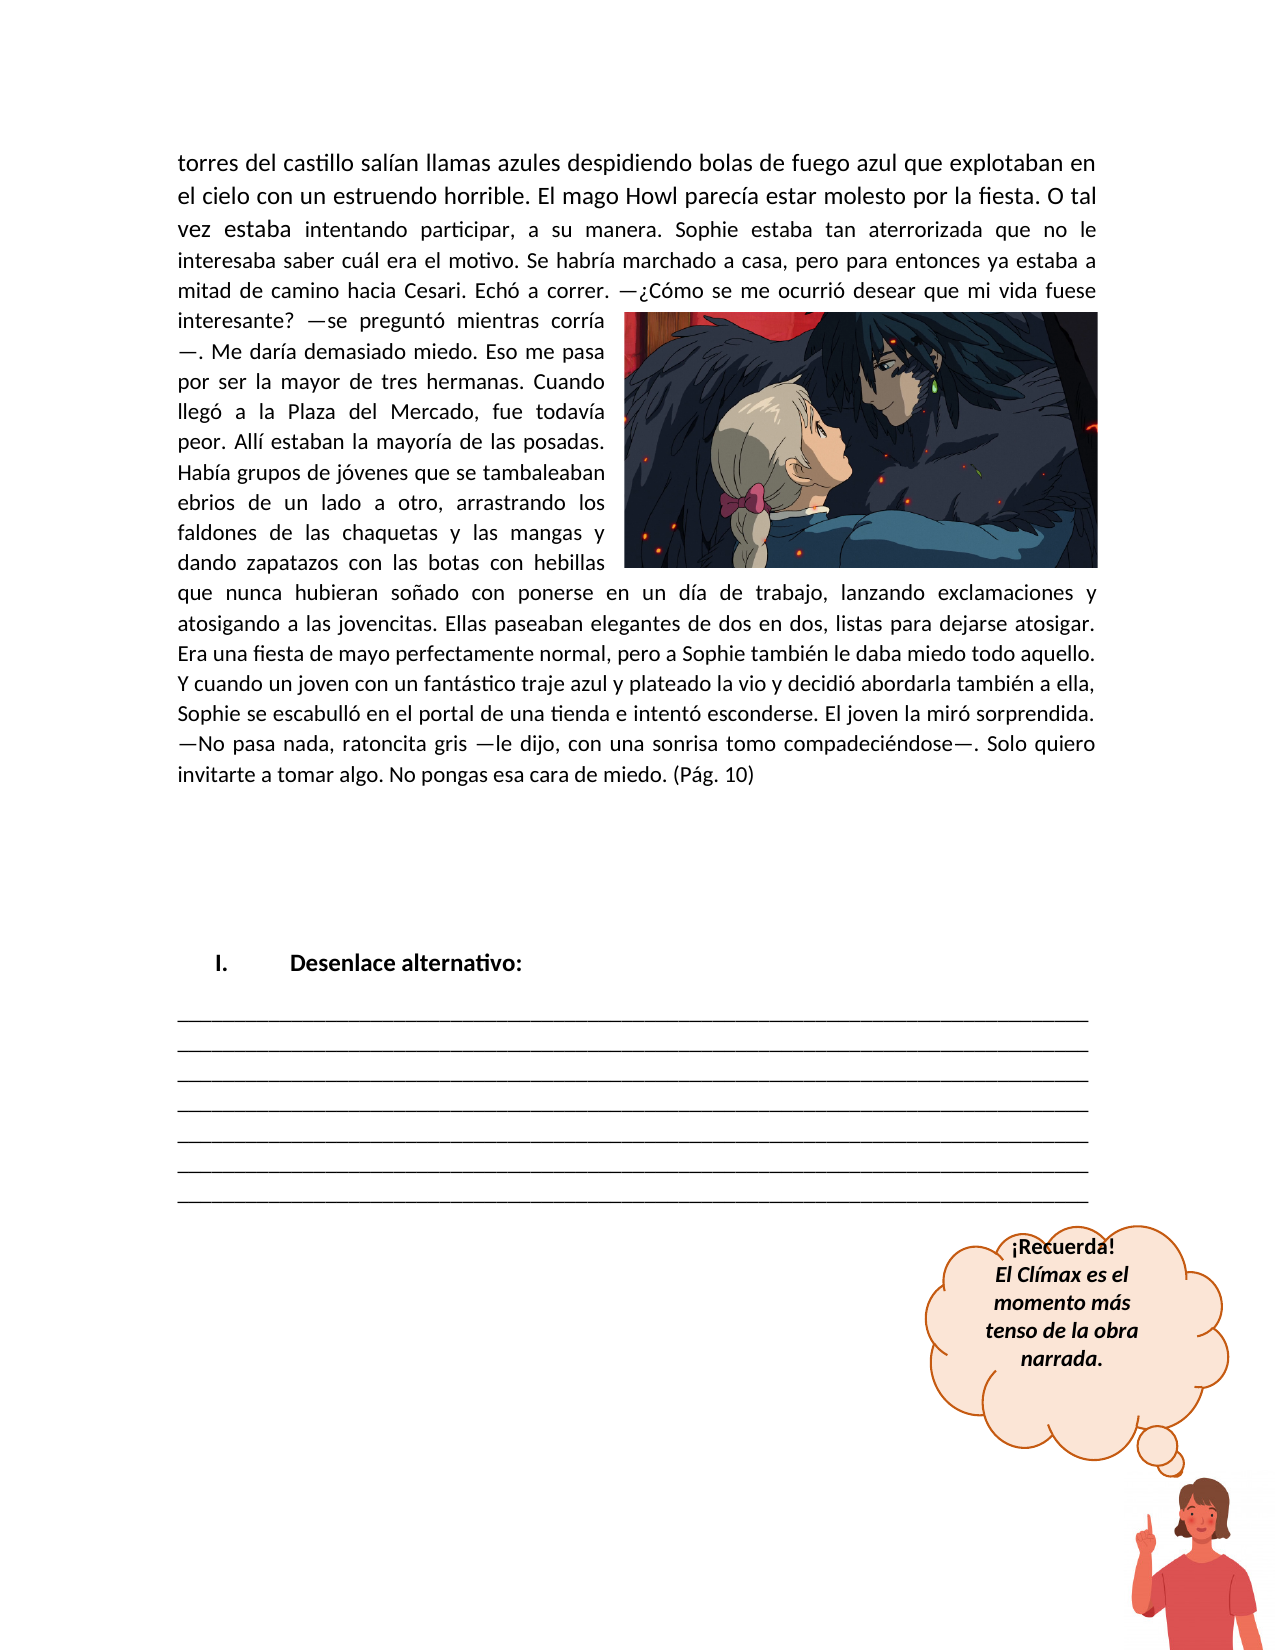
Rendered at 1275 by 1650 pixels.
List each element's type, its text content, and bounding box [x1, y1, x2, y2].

picture [1123, 1470, 1275, 1650]
text ________________________________________________________________________________________________________________________________________________________________________________________________________________________________________________________________________________________________________________________________________________________________________________________________________________________________________________________________________________________________________________________________________________________________________________ [177, 997, 1098, 1206]
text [177, 148, 1098, 788]
picture [624, 312, 1098, 568]
list Desenlace alternativo: [215, 947, 1098, 978]
